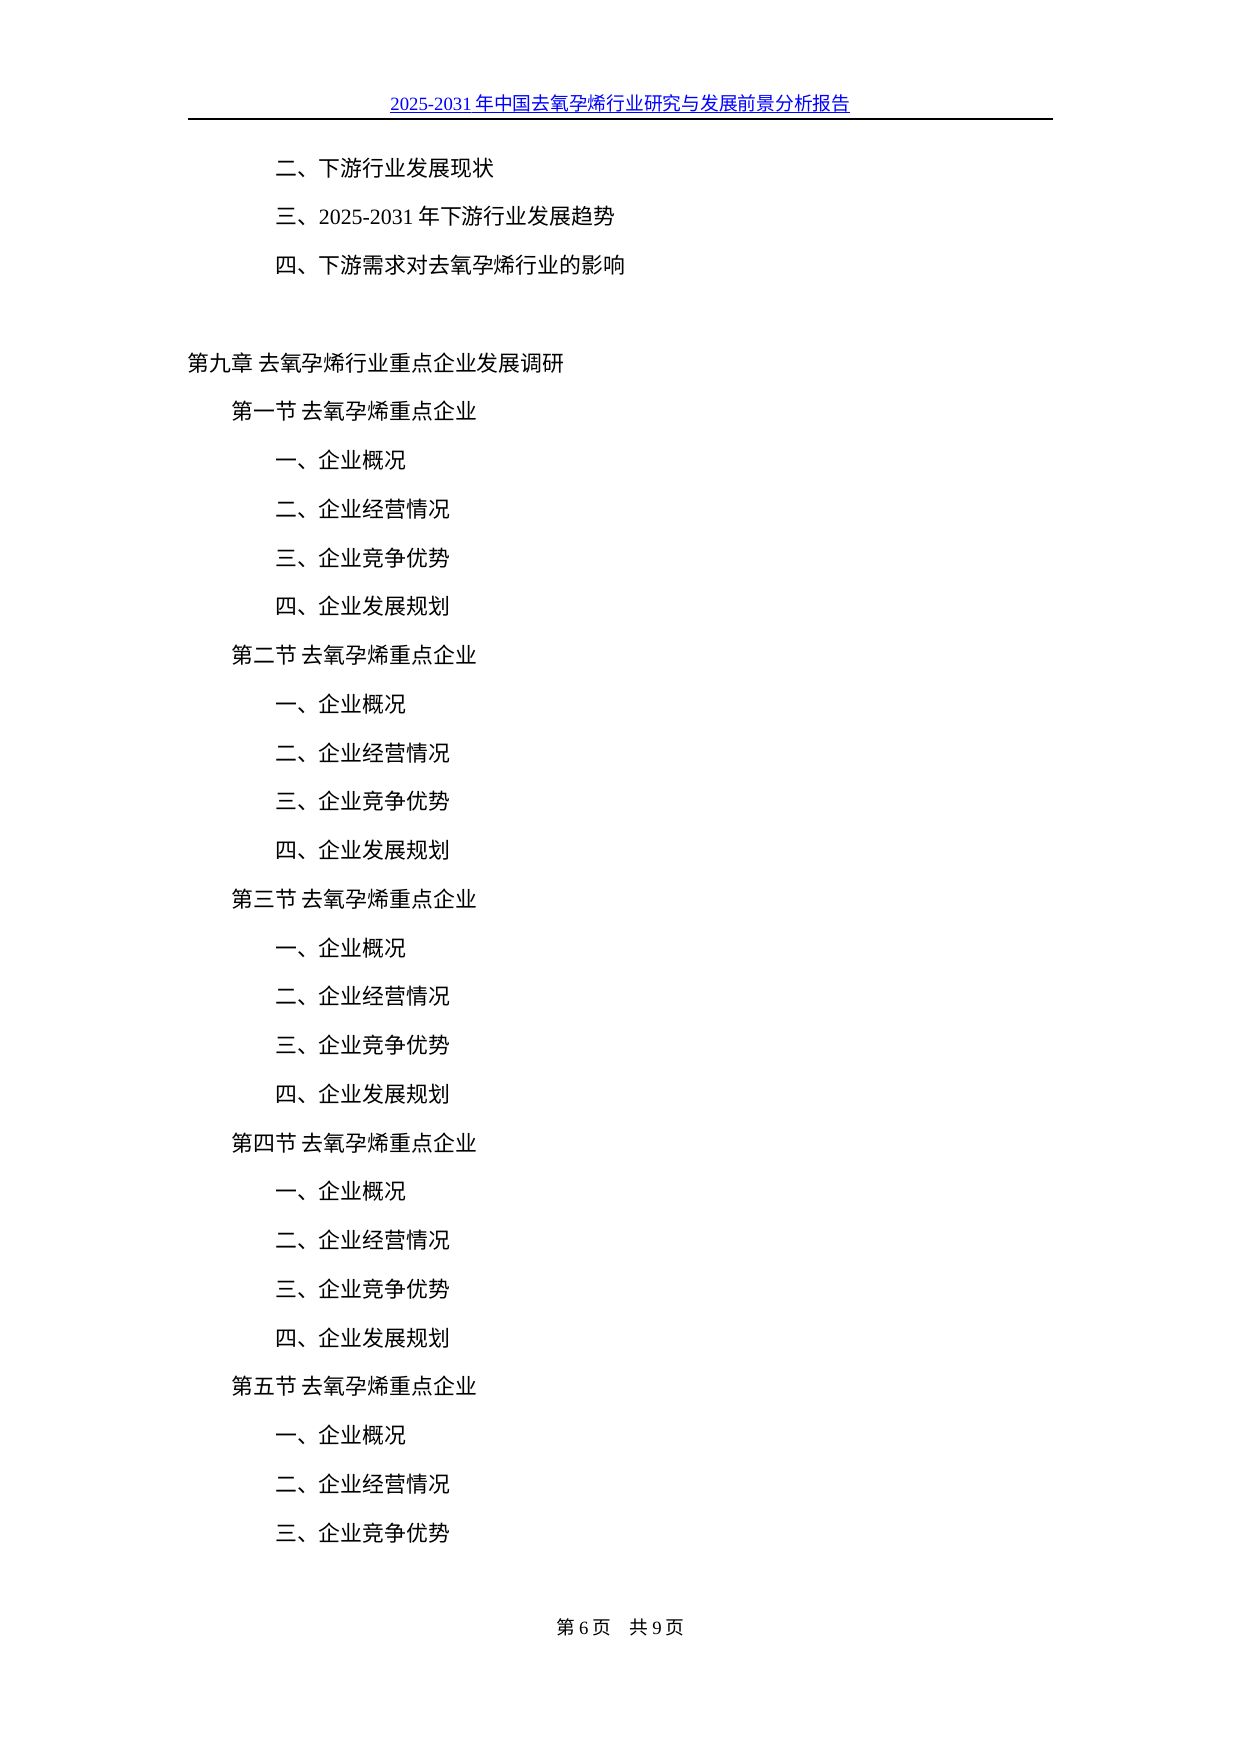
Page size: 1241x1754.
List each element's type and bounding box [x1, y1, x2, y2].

text [187, 150, 1053, 1548]
